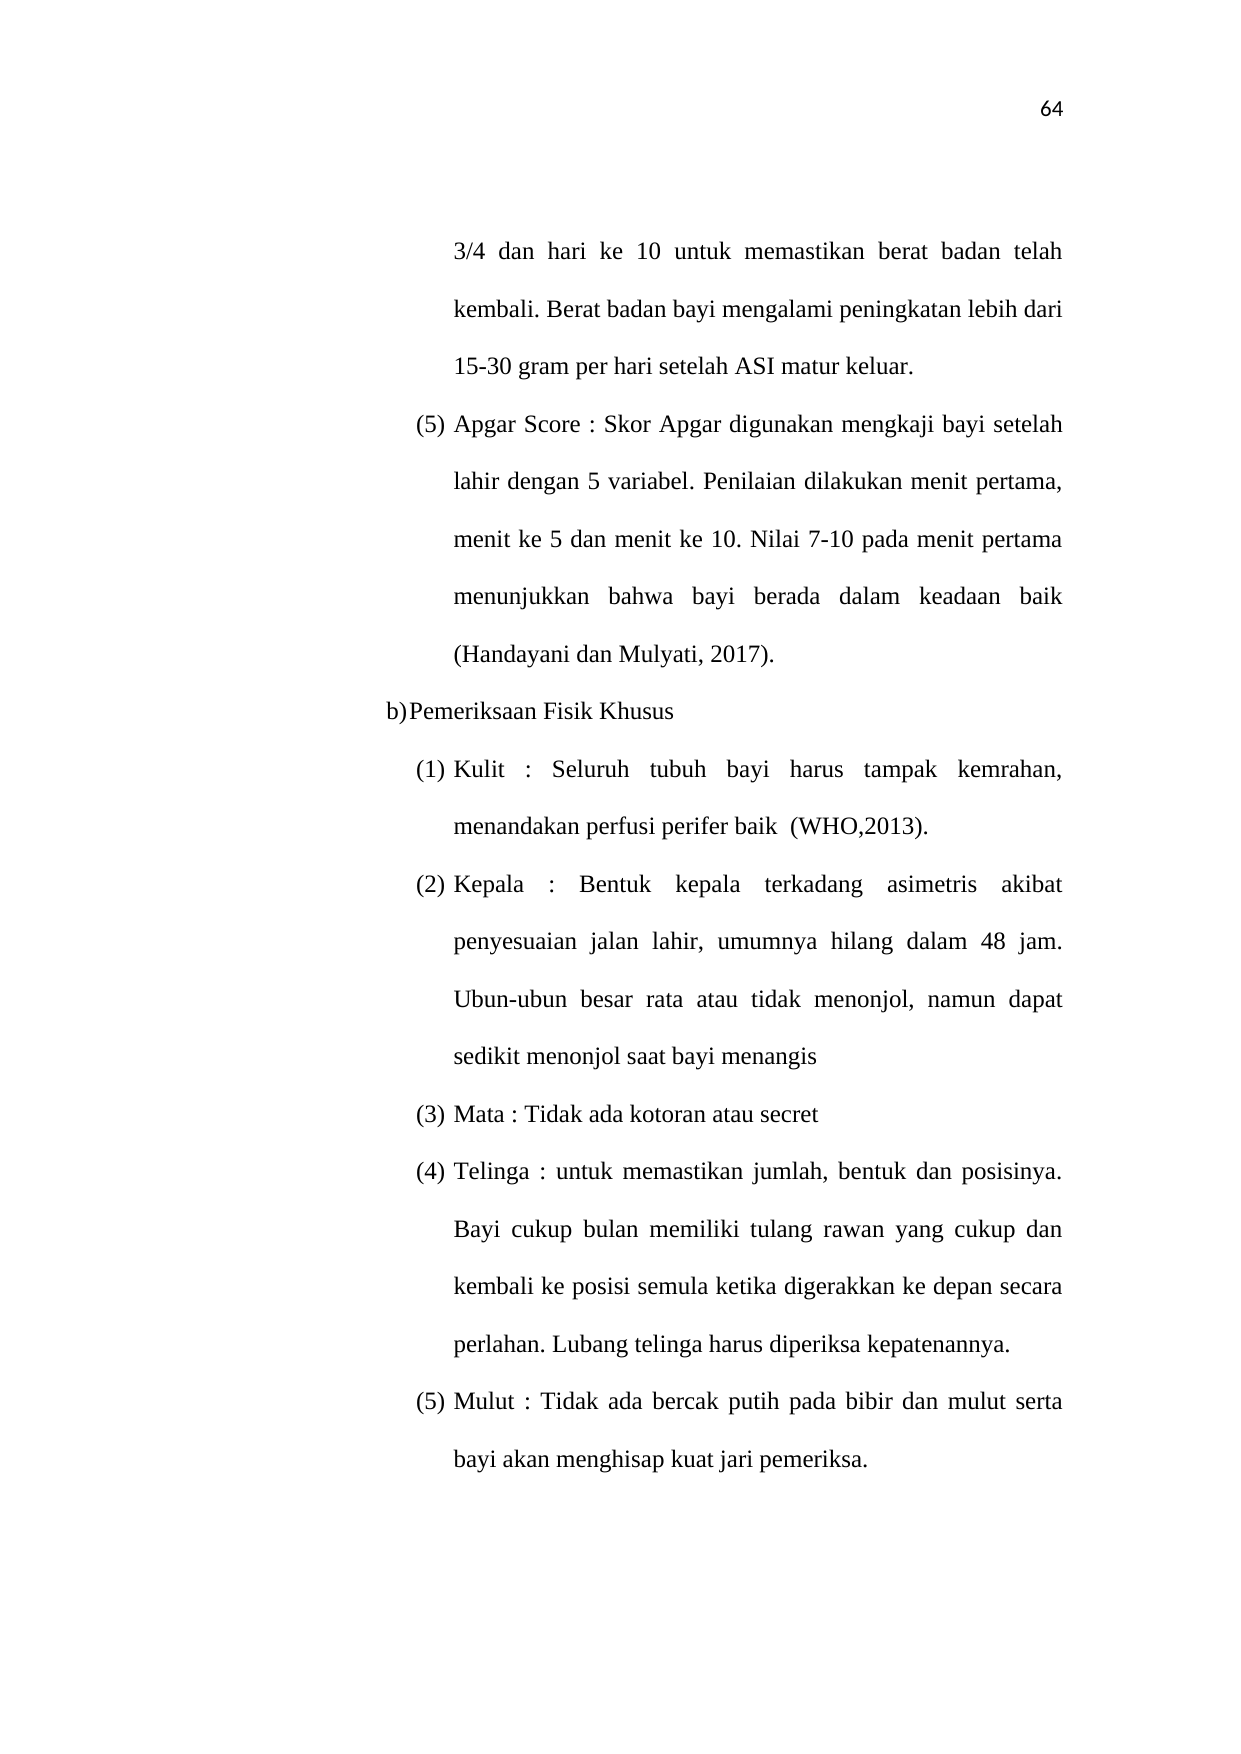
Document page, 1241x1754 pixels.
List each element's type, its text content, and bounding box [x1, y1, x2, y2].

list Pemeriksaan Fisik Khusus [386, 696, 1063, 725]
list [416, 236, 1063, 380]
list Kulit : Seluruh tubuh bayi harus tampak kemrahan, menandakan perfusi perifer baik (WHO,2013). [416, 754, 1063, 840]
list Mulut : Tidak ada bercak putih pada bibir dan mulut serta bayi akan menghisap kuat jari pemeriksa. [416, 1386, 1063, 1472]
list Apgar Score : Skor Apgar digunakan mengkaji bayi setelah lahir dengan 5 variabel. Penilaian dilakukan menit pertama, menit ke 5 dan menit ke 10. Nilai 7-10 pada menit pertama menunjukkan bahwa bayi berada dalam keadaan baik (Handayani dan Mulyati, 2017). [416, 409, 1063, 667]
list Mata : Tidak ada kotoran atau secret [416, 1099, 1063, 1127]
list Telinga : untuk memastikan jumlah, bentuk dan posisinya. Bayi cukup bulan memiliki tulang rawan yang cukup dan kembali ke posisi semula ketika digerakkan ke depan secara perlahan. Lubang telinga harus diperiksa kepatenannya. [416, 1156, 1063, 1357]
list Kepala : Bentuk kepala terkadang asimetris akibat penyesuaian jalan lahir, umumnya hilang dalam 48 jam. Ubun-ubun besar rata atau tidak menonjol, namun dapat sedikit menonjol saat bayi menangis [416, 869, 1063, 1070]
